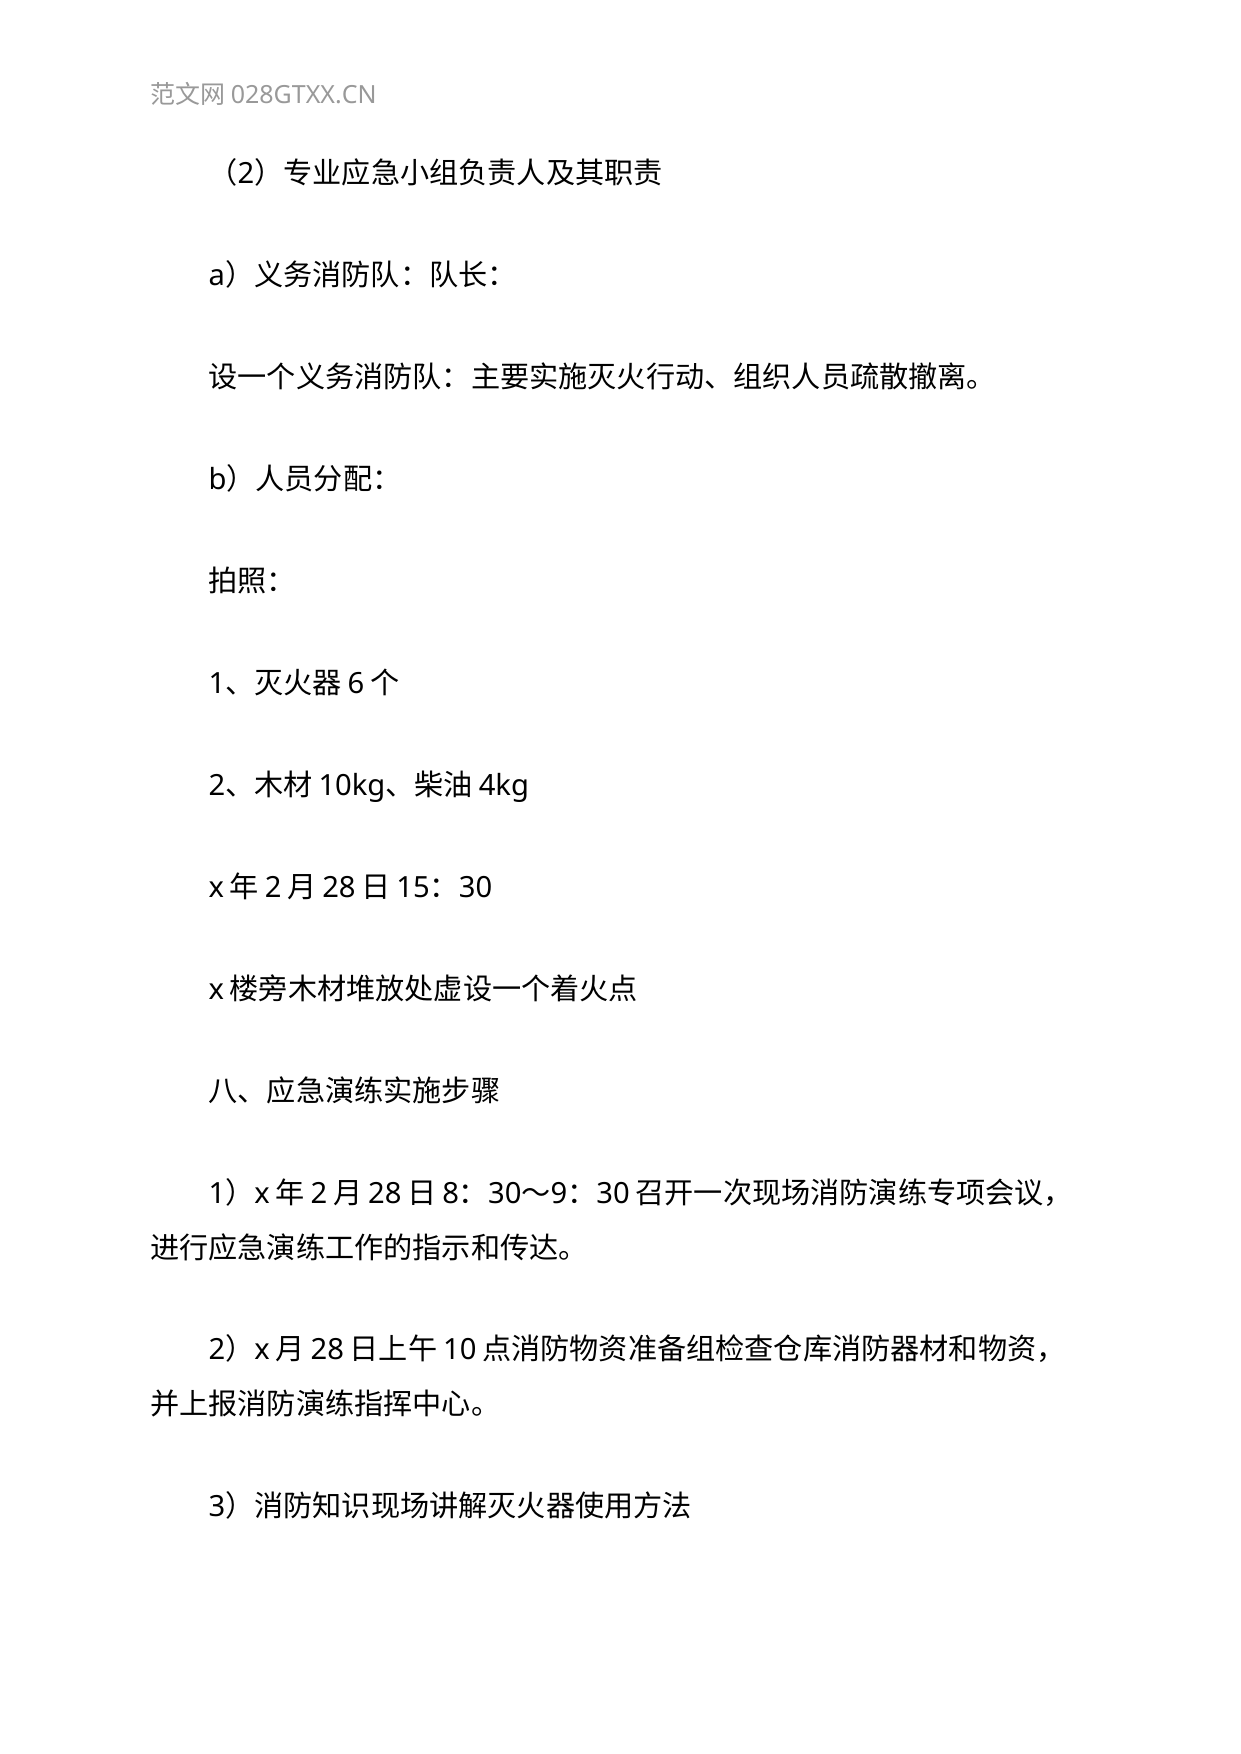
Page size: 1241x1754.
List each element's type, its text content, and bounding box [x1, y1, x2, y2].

text 八、应急演练实施步骤 [150, 1067, 1090, 1110]
text 2、木材10kg、柴油4kg [150, 761, 1090, 804]
text b）人员分配： [150, 456, 1090, 498]
text 拍照： [150, 558, 1090, 600]
text 1、灭火器6个 [150, 659, 1090, 702]
text 设一个义务消防队：主要实施灭火行动、组织人员疏散撤离。 [150, 354, 1090, 396]
text 3）消防知识现场讲解灭火器使用方法 [150, 1483, 1090, 1525]
text x年2月28日15：30 [150, 863, 1090, 906]
text 1）x年2月28日8：30～9：30召开一次现场消防演练专项会议，进行应急演练工作的指示和传达。 [150, 1169, 1090, 1266]
text 2）x月28日上午10点消防物资准备组检查仓库消防器材和物资，并上报消防演练指挥中心。 [150, 1326, 1090, 1423]
text （2）专业应急小组负责人及其职责 [150, 150, 1090, 192]
text a）义务消防队：队长： [150, 252, 1090, 294]
text x楼旁木材堆放处虚设一个着火点 [150, 965, 1090, 1008]
